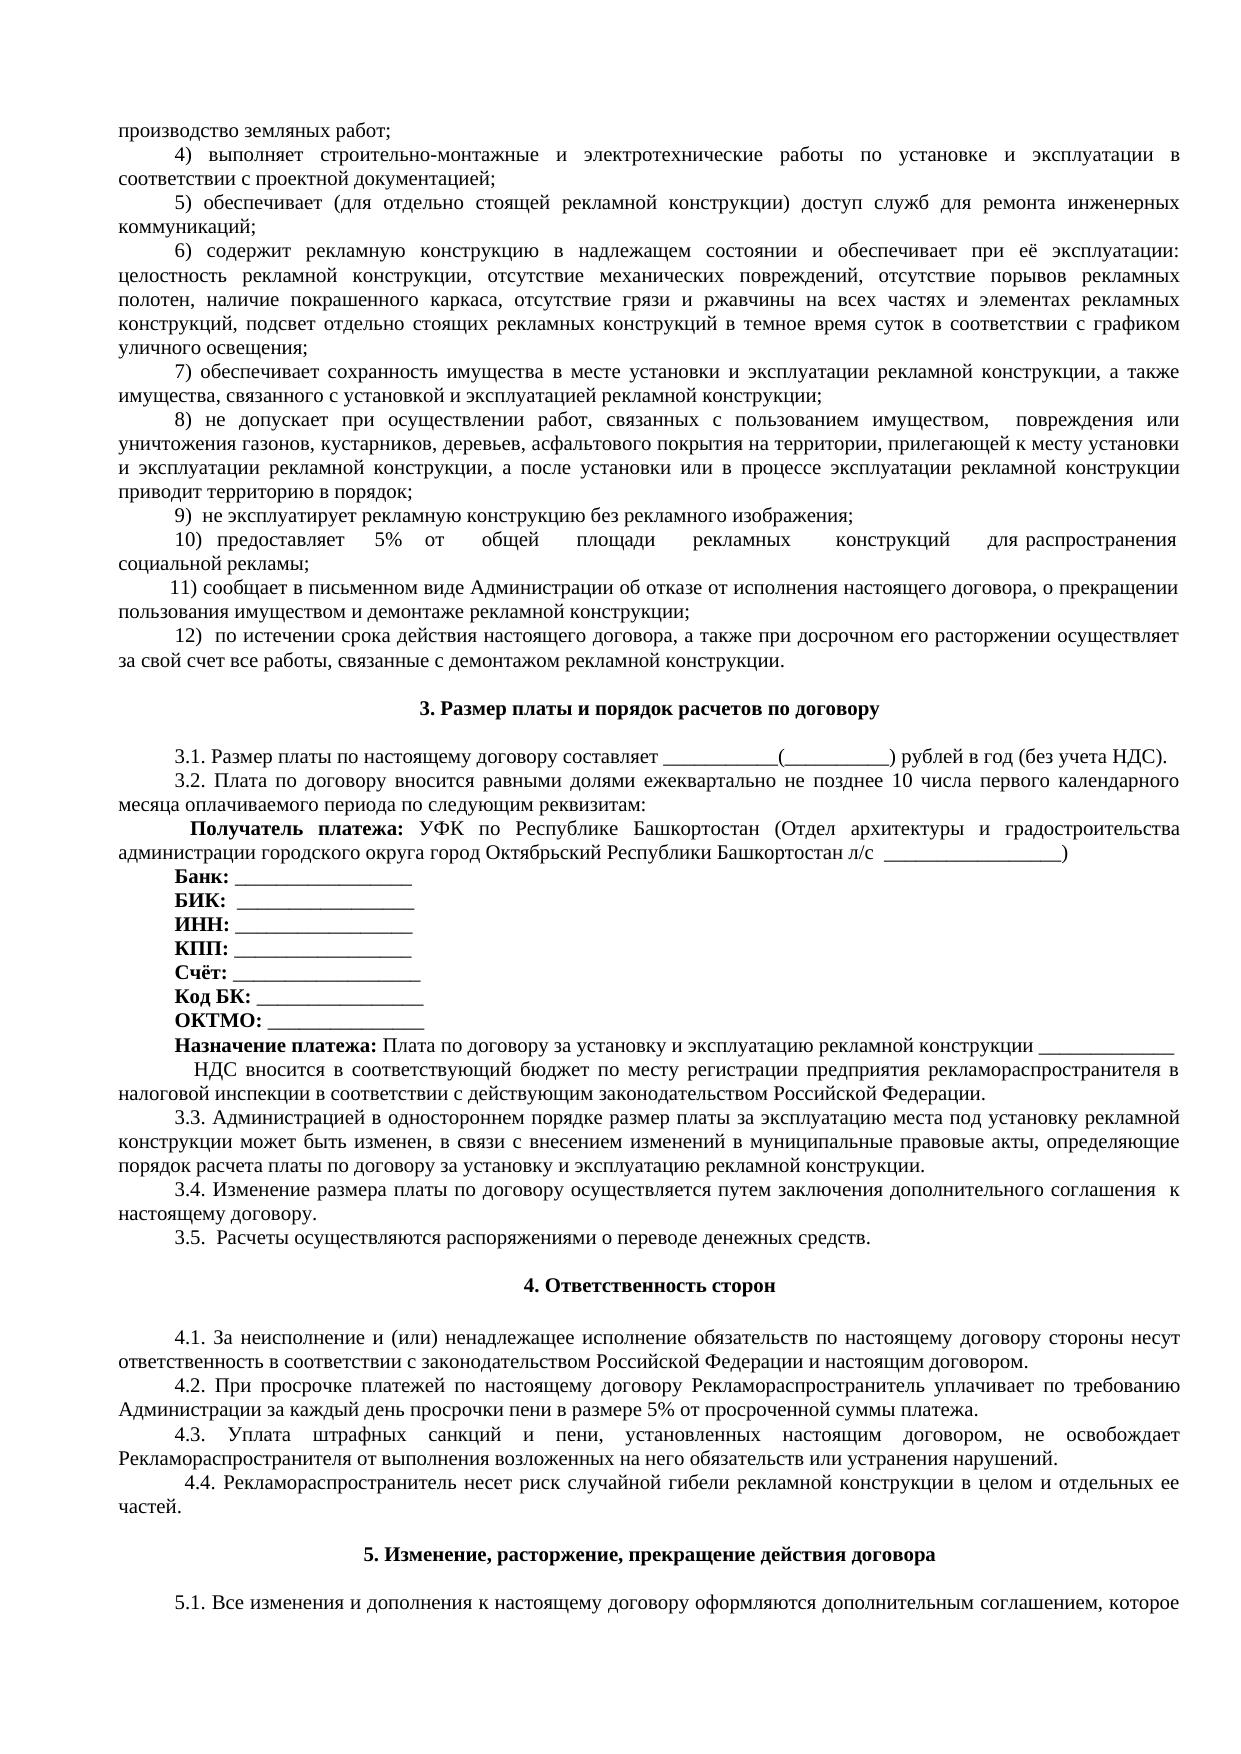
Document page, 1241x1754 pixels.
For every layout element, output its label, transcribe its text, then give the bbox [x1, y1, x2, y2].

text 3.5. Расчеты осуществляются распоряжениями о переводе денежных средств. [118, 1225, 1181, 1249]
text Счёт: __________________ [118, 960, 1181, 984]
text 4.4. Рекламораспространитель несет риск случайной гибели рекламной конструкции в целом и отдельных ее частей. [118, 1469, 1181, 1518]
text 10) предоставляет 5% от общей площади рекламных конструкций для распространения социальной рекламы; [118, 527, 1181, 575]
text 9) не эксплуатирует рекламную конструкцию без рекламного изображения; [118, 503, 1181, 527]
text 8) не допускает при осуществлении работ, связанных с пользованием имуществом, повреждения или уничтожения газонов, кустарников, деревьев, асфальтового покрытия на территории, прилегающей к месту установки и эксплуатации рекламной конструкции, а после установки или в процессе эксплуатации рекламной конструкции приводит территорию в порядок; [118, 407, 1181, 503]
text 5) обеспечивает (для отдельно стоящей рекламной конструкции) доступ служб для ремонта инженерных коммуникаций; [118, 190, 1181, 238]
text Банк: _________________ [118, 864, 1181, 888]
text 4.2. При просрочке платежей по настоящему договору Рекламораспространитель уплачивает по требованию Администрации за каждый день просрочки пени в размере 5% от просроченной суммы платежа. [118, 1373, 1181, 1421]
text 6) содержит рекламную конструкцию в надлежащем состоянии и обеспечивает при её эксплуатации: целостность рекламной конструкции, отсутствие механических повреждений, отсутствие порывов рекламных полотен, наличие покрашенного каркаса, отсутствие грязи и ржавчины на всех частях и элементах рекламных конструкций, подсвет отдельно стоящих рекламных конструкций в темное время суток в соответствии с графиком уличного освещения; [118, 238, 1181, 359]
text БИК: _________________ [118, 888, 1181, 912]
text ОКТМО: _______________ [118, 1008, 1181, 1032]
text 4.3. Уплата штрафных санкций и пени, установленных настоящим договором, не освобождает Рекламораспространителя от выполнения возложенных на него обязательств или устранения нарушений. [118, 1421, 1181, 1469]
text 3.3. Администрацией в одностороннем порядке размер платы за эксплуатацию места под установку рекламной конструкции может быть изменен, в связи с внесением изменений в муниципальные правовые акты, определяющие порядок расчета платы по договору за установку и эксплуатацию рекламной конструкции. [118, 1105, 1181, 1177]
text 3.2. Плата по договору вносится равными долями ежеквартально не позднее 10 числа первого календарного месяца оплачиваемого периода по следующим реквизитам: [118, 768, 1181, 816]
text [118, 118, 1181, 142]
text 3.4. Изменение размера платы по договору осуществляется путем заключения дополнительного соглашения к настоящему договору. [118, 1177, 1181, 1225]
text 12) по истечении срока действия настоящего договора, а также при досрочном его расторжении осуществляет за свой счет все работы, связанные с демонтажом рекламной конструкции. [118, 623, 1181, 672]
text Назначение платежа: Плата по договору за установку и эксплуатацию рекламной конструкции _____________ [118, 1032, 1181, 1057]
text 7) обеспечивает сохранность имущества в месте установки и эксплуатации рекламной конструкции, а также имущества, связанного с установкой и эксплуатацией рекламной конструкции; [118, 359, 1181, 407]
text Получатель платежа: УФК по Республике Башкортостан (Отдел архитектуры и градостроительства администрации городского округа город Октябрьский Республики Башкортостан л/с _________________) [118, 816, 1181, 864]
text 5. Изменение, расторжение, прекращение действия договора [118, 1542, 1181, 1566]
text Код БК: ________________ [118, 984, 1181, 1008]
text 4) выполняет строительно-монтажные и электротехнические работы по установке и эксплуатации в соответствии с проектной документацией; [118, 142, 1181, 190]
text 4. Ответственность сторон [118, 1273, 1181, 1297]
text 11) сообщает в письменном виде Администрации об отказе от исполнения настоящего договора, о прекращении пользования имуществом и демонтаже рекламной конструкции; [118, 575, 1181, 623]
text 3. Размер платы и порядок расчетов по договору [118, 696, 1181, 720]
text КПП: _________________ [118, 936, 1181, 960]
text 4.1. За неисполнение и (или) ненадлежащее исполнение обязательств по настоящему договору стороны несут ответственность в соответствии с законодательством Российской Федерации и настоящим договором. [118, 1325, 1181, 1373]
text НДС вносится в соответствующий бюджет по месту регистрации предприятия рекламораспространителя в налоговой инспекции в соответствии с действующим законодательством Российской Федерации. [118, 1057, 1181, 1105]
text ИНН: _________________ [118, 912, 1181, 936]
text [118, 1590, 1181, 1614]
text 3.1. Размер платы по настоящему договору составляет ___________(__________) рублей в год (без учета НДС). [118, 744, 1181, 768]
